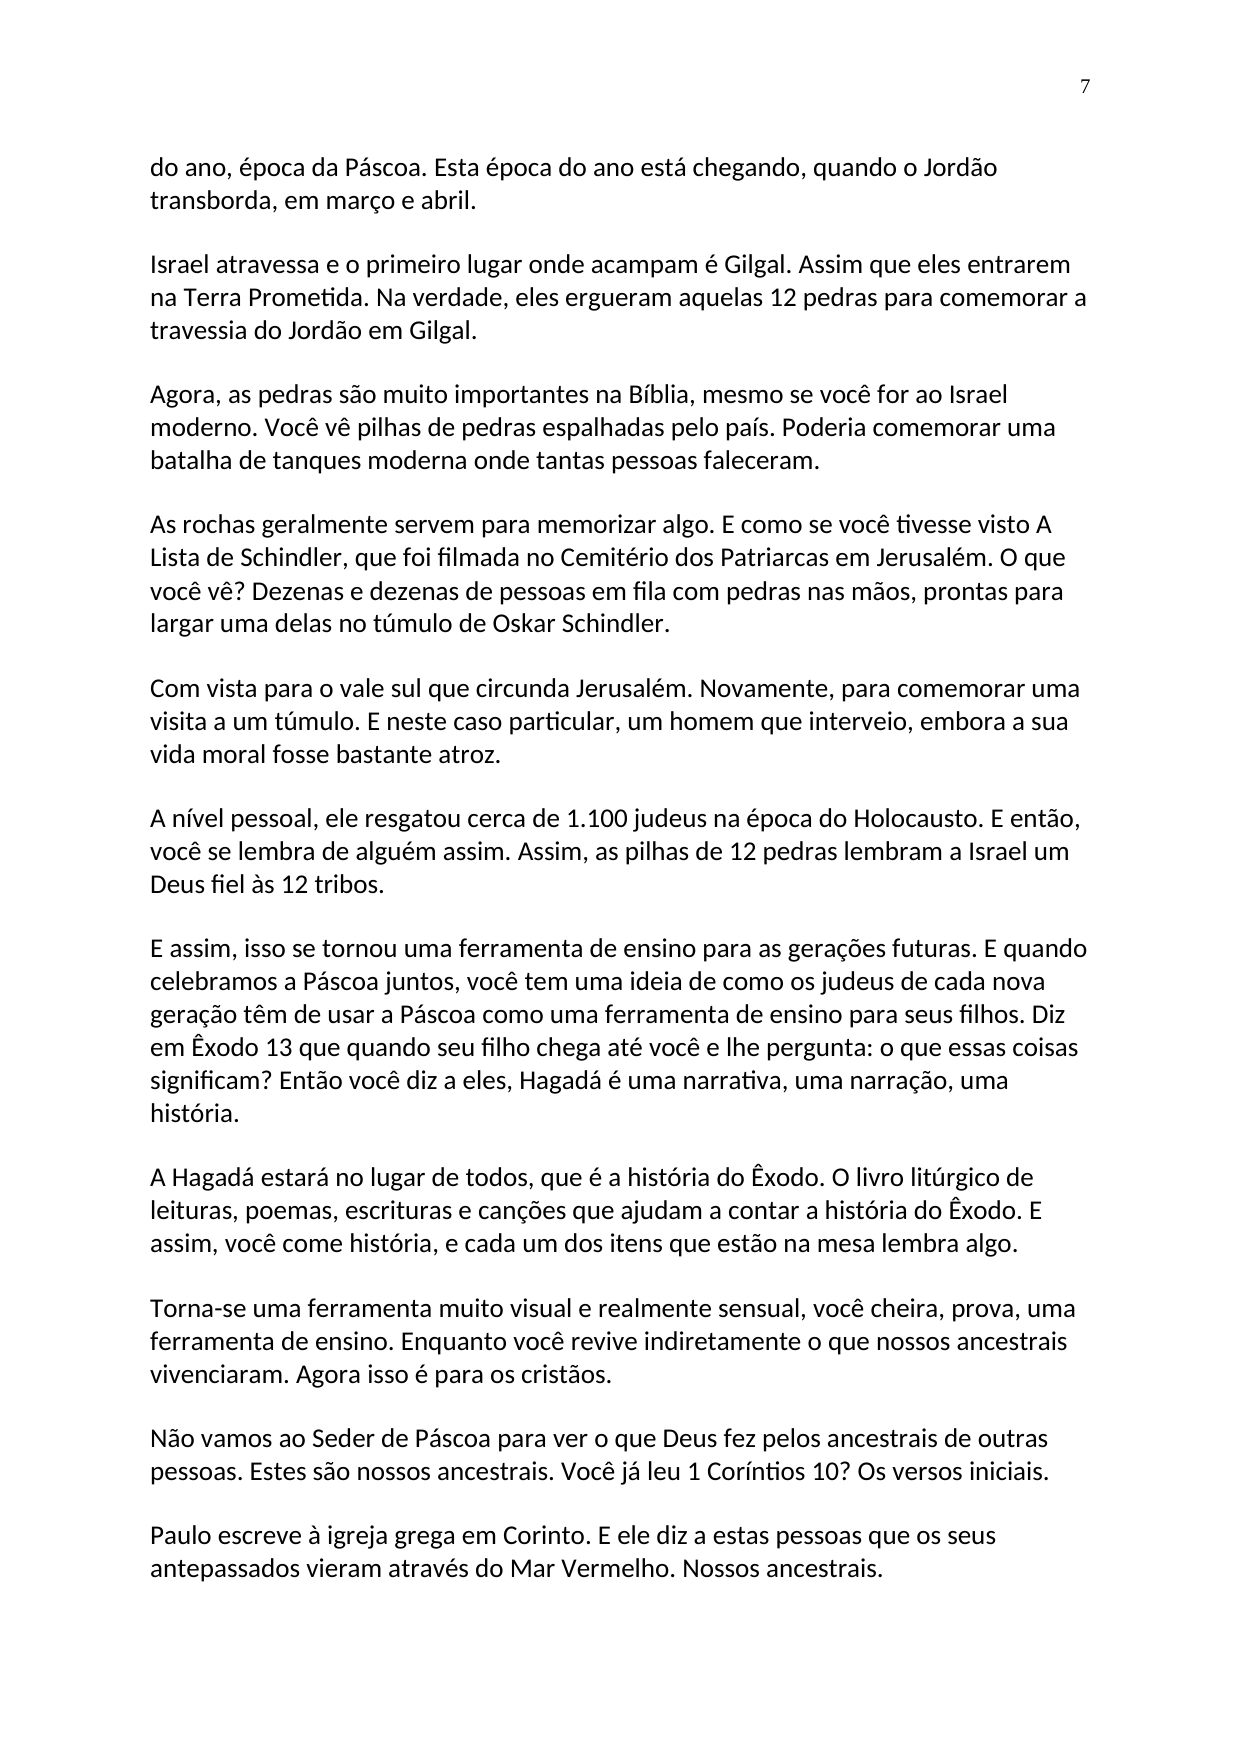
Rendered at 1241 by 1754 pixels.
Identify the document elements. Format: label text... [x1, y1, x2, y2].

text As rochas geralmente servem para memorizar algo. E como se você tivesse visto A Lista de Schindler, que foi filmada no Cemitério dos Patriarcas em Jerusalém. O que você vê? Dezenas e dezenas de pessoas em fila com pedras nas mãos, prontas para largar uma delas no túmulo de Oskar Schindler. [150, 508, 1090, 640]
text Torna-se uma ferramenta muito visual e realmente sensual, você cheira, prova, uma ferramenta de ensino. Enquanto você revive indiretamente o que nossos ancestrais vivenciaram. Agora isso é para os cristãos. [150, 1291, 1090, 1390]
text Paulo escreve à igreja grega em Corinto. E ele diz a estas pessoas que os seus antepassados vieram através do Mar Vermelho. Nossos ancestrais. [150, 1518, 1090, 1584]
text Não vamos ao Seder de Páscoa para ver o que Deus fez pelos ancestrais de outras pessoas. Estes são nossos ancestrais. Você já leu 1 Coríntios 10? Os versos iniciais. [150, 1421, 1090, 1487]
text A nível pessoal, ele resgatou cerca de 1.100 judeus na época do Holocausto. E então, você se lembra de alguém assim. Assim, as pilhas de 12 pedras lembram a Israel um Deus fiel às 12 tribos. [150, 801, 1090, 900]
text Israel atravessa e o primeiro lugar onde acampam é Gilgal. Assim que eles entrarem na Terra Prometida. Na verdade, eles ergueram aquelas 12 pedras para comemorar a travessia do Jordão em Gilgal. [150, 247, 1090, 346]
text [150, 150, 1090, 216]
text E assim, isso se tornou uma ferramenta de ensino para as gerações futuras. E quando celebramos a Páscoa juntos, você tem uma ideia de como os judeus de cada nova geração têm de usar a Páscoa como uma ferramenta de ensino para seus filhos. Diz em Êxodo 13 que quando seu filho chega até você e lhe pergunta: o que essas coisas significam? Então você diz a eles, Hagadá é uma narrativa, uma narração, uma história. [150, 931, 1090, 1129]
text Com vista para o vale sul que circunda Jerusalém. Novamente, para comemorar uma visita a um túmulo. E neste caso particular, um homem que interveio, embora a sua vida moral fosse bastante atroz. [150, 671, 1090, 770]
text Agora, as pedras são muito importantes na Bíblia, mesmo se você for ao Israel moderno. Você vê pilhas de pedras espalhadas pelo país. Poderia comemorar uma batalha de tanques moderna onde tantas pessoas faleceram. [150, 377, 1090, 476]
text A Hagadá estará no lugar de todos, que é a história do Êxodo. O livro litúrgico de leituras, poemas, escrituras e canções que ajudam a contar a história do Êxodo. E assim, você come história, e cada um dos itens que estão na mesa lembra algo. [150, 1161, 1090, 1259]
